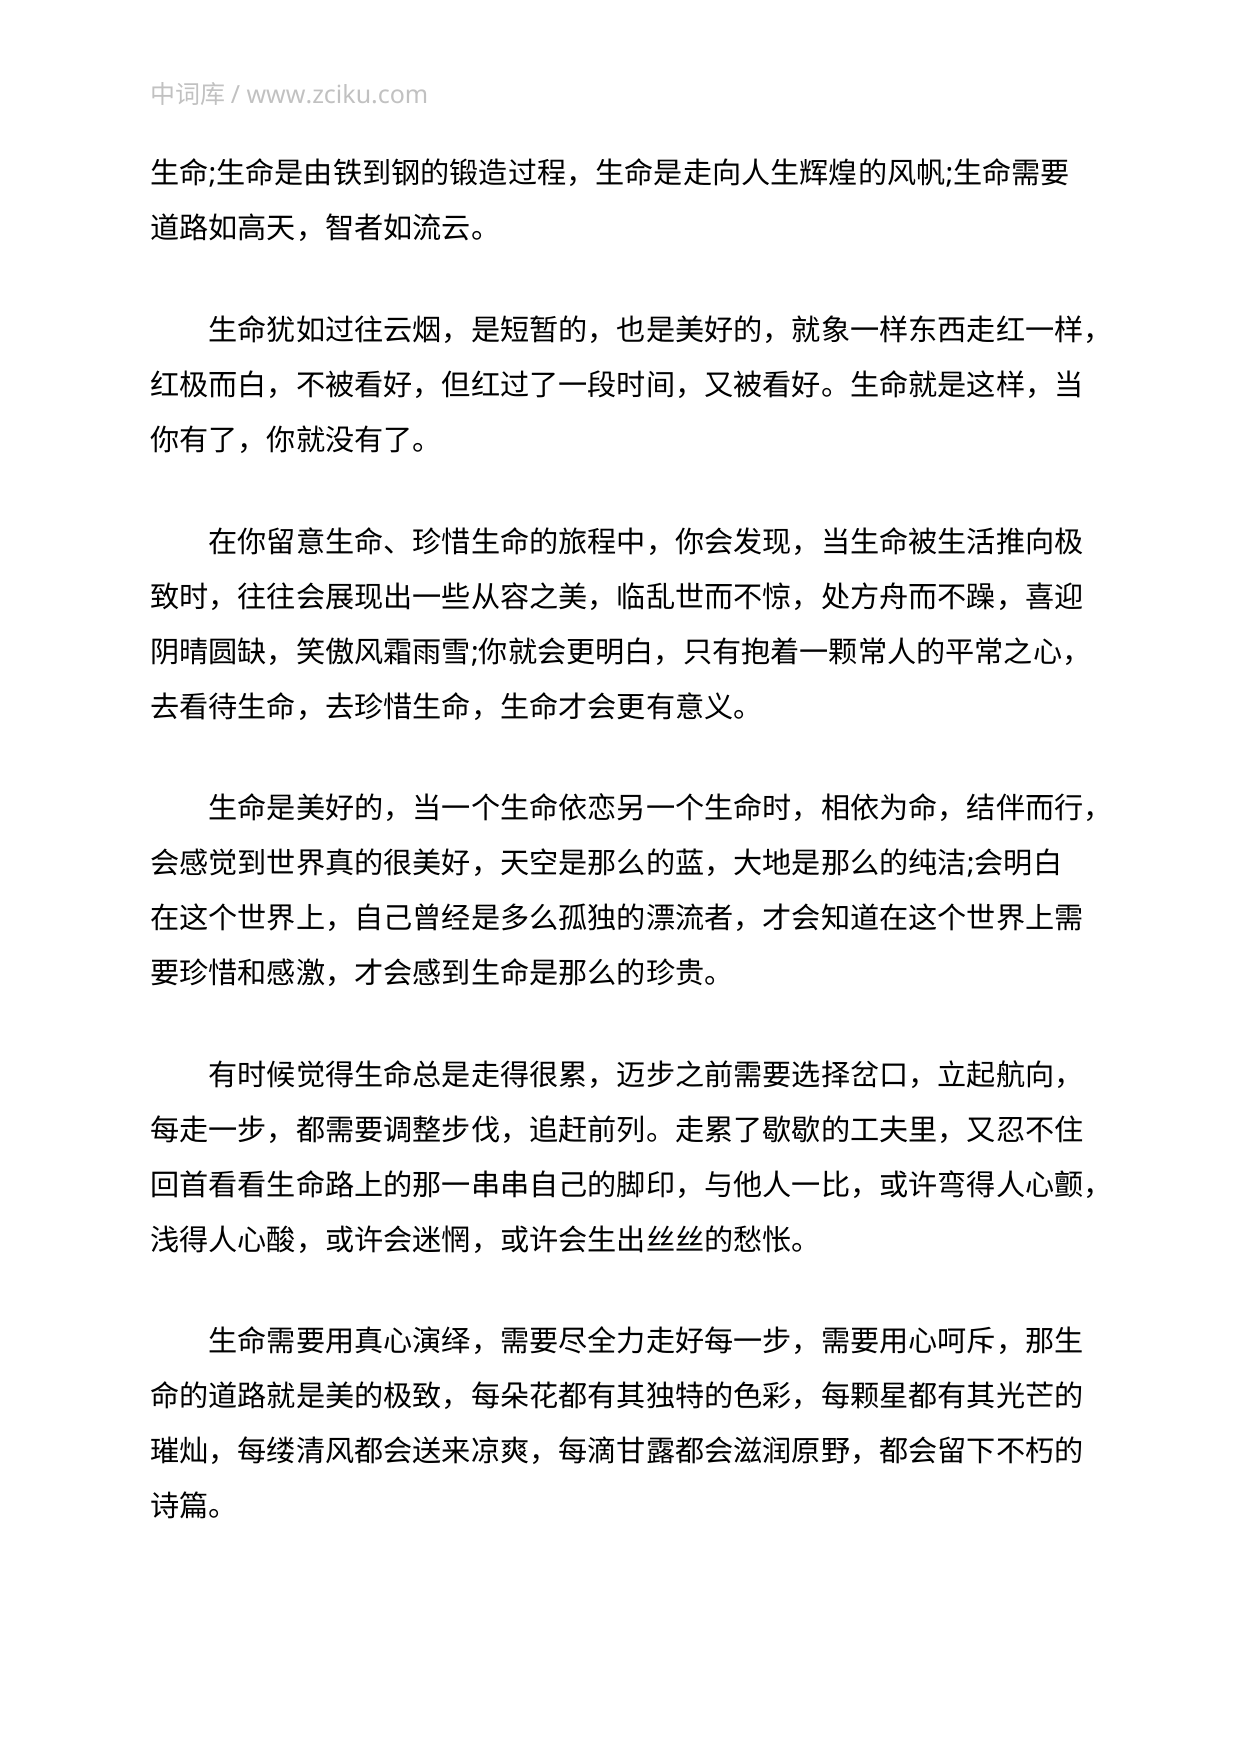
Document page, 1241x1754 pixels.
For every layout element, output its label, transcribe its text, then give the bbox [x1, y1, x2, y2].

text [150, 150, 1090, 247]
text 有时候觉得生命总是走得很累，迈步之前需要选择岔口，立起航向，每走一步，都需要调整步伐，追赶前列。走累了歇歇的工夫里，又忍不住回首看看生命路上的那一串串自己的脚印，与他人一比，或许弯得人心颤，浅得人心酸，或许会迷惘，或许会生出丝丝的愁怅。 [150, 1051, 1090, 1258]
text 在你留意生命、珍惜生命的旅程中，你会发现，当生命被生活推向极致时，往往会展现出一些从容之美，临乱世而不惊，处方舟而不躁，喜迎阴晴圆缺，笑傲风霜雨雪;你就会更明白，只有抱着一颗常人的平常之心，去看待生命，去珍惜生命，生命才会更有意义。 [150, 518, 1090, 725]
text 生命犹如过往云烟，是短暂的，也是美好的，就象一样东西走红一样，红极而白，不被看好，但红过了一段时间，又被看好。生命就是这样，当你有了，你就没有了。 [150, 307, 1090, 459]
text 生命需要用真心演绎，需要尽全力走好每一步，需要用心呵斥，那生命的道路就是美的极致，每朵花都有其独特的色彩，每颗星都有其光芒的璀灿，每缕清风都会送来凉爽，每滴甘露都会滋润原野，都会留下不朽的诗篇。 [150, 1318, 1090, 1525]
text 生命是美好的，当一个生命依恋另一个生命时，相依为命，结伴而行，会感觉到世界真的很美好，天空是那么的蓝，大地是那么的纯洁;会明白在这个世界上，自己曾经是多么孤独的漂流者，才会知道在这个世界上需要珍惜和感激，才会感到生命是那么的珍贵。 [150, 785, 1090, 992]
